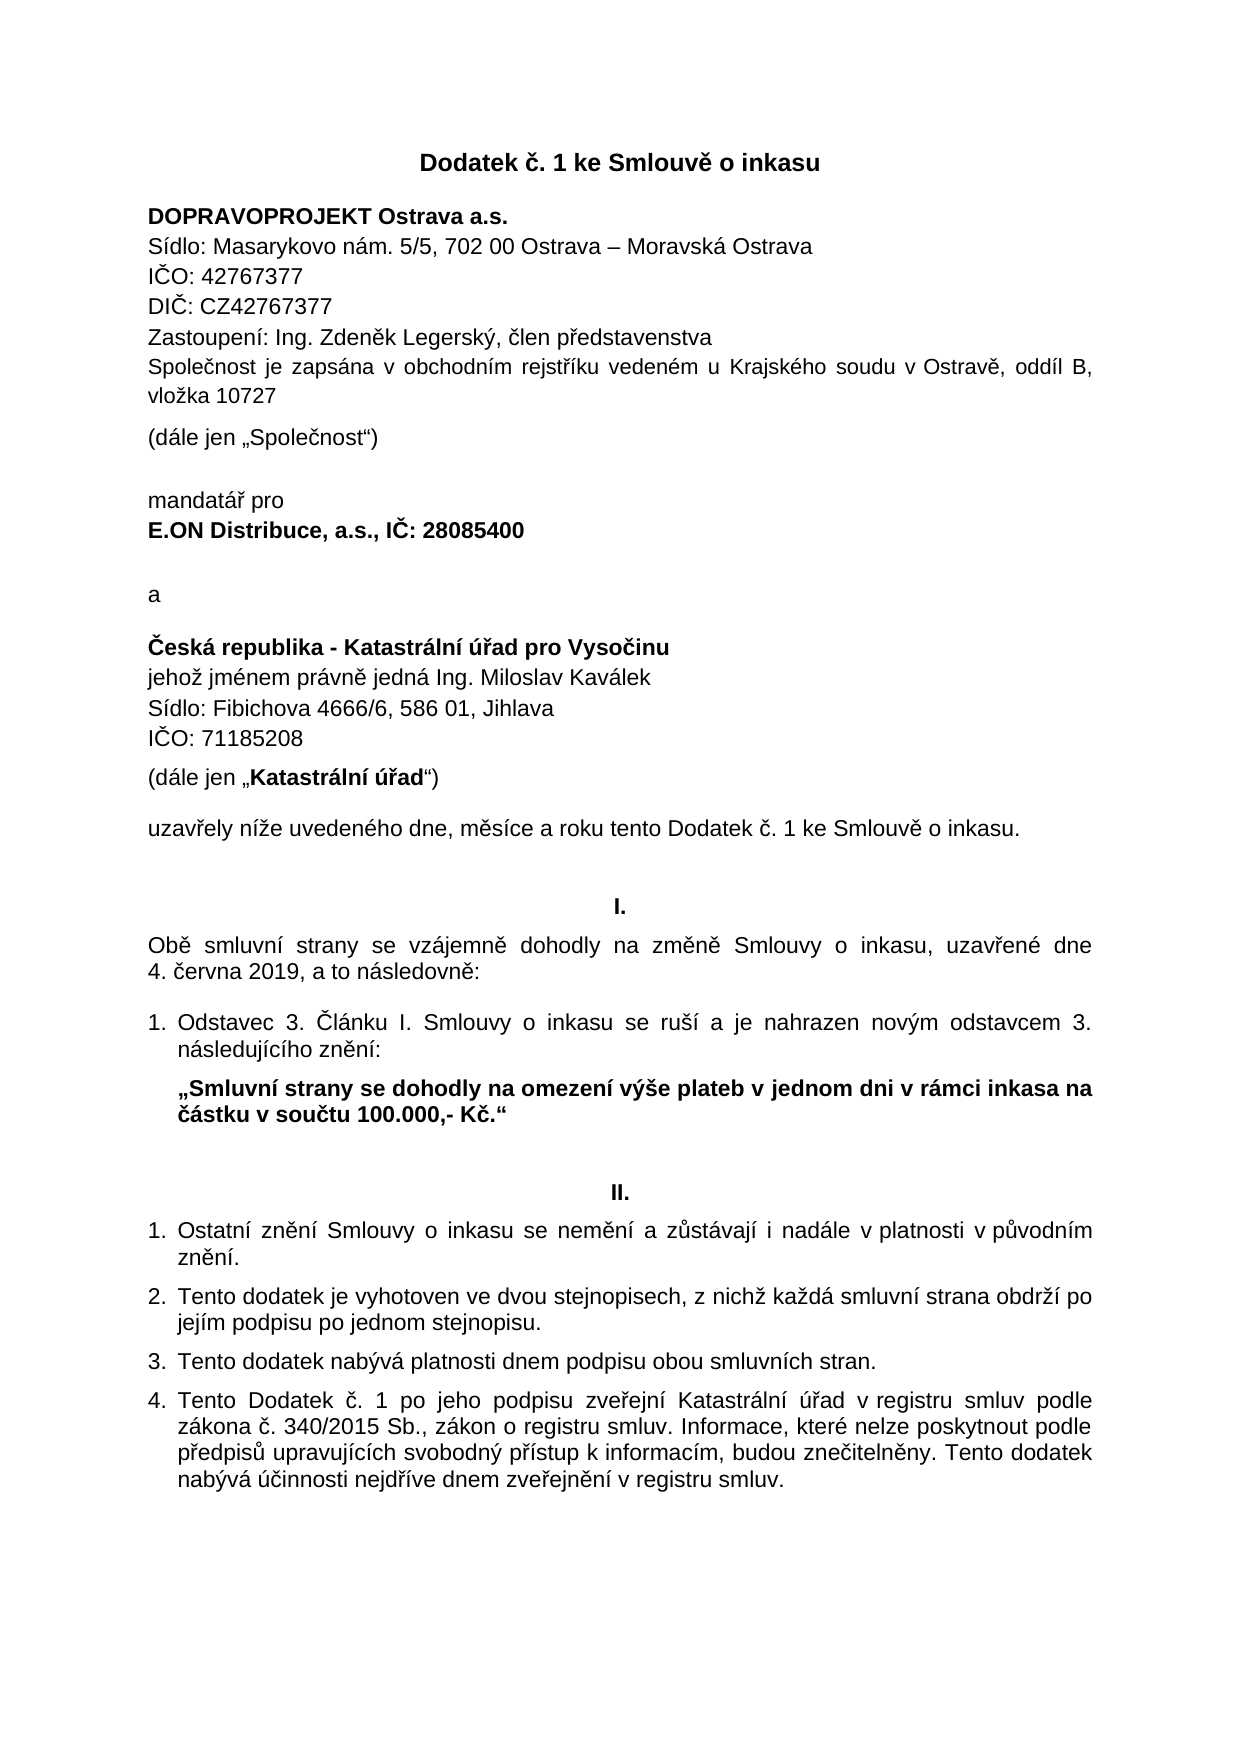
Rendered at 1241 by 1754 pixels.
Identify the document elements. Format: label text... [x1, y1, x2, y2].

text Sídlo: Fibichova 4666/6, 586 01, Jihlava [148, 694, 1093, 721]
text „Smluvní strany se dohodly na omezení výše plateb v jednom dni v rámci inkasa na částku v součtu 100.000,- Kč.“ [177, 1074, 1093, 1127]
text II. [148, 1178, 1093, 1205]
text Dodatek č. 1 ke Smlouvě o inkasu [148, 148, 1093, 176]
text (dále jen „Společnost“) [148, 424, 1093, 451]
text a [148, 581, 1093, 608]
text Zastoupení: Ing. Zdeněk Legerský, člen představenstva [148, 323, 1093, 350]
text uzavřely níže uvedeného dne, měsíce a roku tento Dodatek č. 1 ke Smlouvě o inkasu. [148, 815, 1093, 841]
text I. [148, 893, 1093, 919]
text IČO: 42767377 [148, 263, 1093, 289]
text DOPRAVOPROJEKT Ostrava a.s. [148, 203, 1093, 229]
list Tento dodatek nabývá platnosti dnem podpisu obou smluvních stran. [148, 1348, 1093, 1374]
text jehož jménem právně jedná Ing. Miloslav Kaválek [148, 664, 1093, 691]
list Odstavec 3. Článku I. Smlouvy o inkasu se ruší a je nahrazen novým odstavcem 3. následujícího znění: [148, 1009, 1093, 1062]
text DIČ: CZ42767377 [148, 293, 1093, 320]
text Česká republika - Katastrální úřad pro Vysočinu [148, 634, 1093, 661]
text IČO: 71185208 [148, 725, 1093, 751]
text Sídlo: Masarykovo nám. 5/5, 702 00 Ostrava – Moravská Ostrava [148, 233, 1093, 259]
list Tento Dodatek č. 1 po jeho podpisu zveřejní Katastrální úřad v registru smluv podle zákona č. 340/2015 Sb., zákon o registru smluv. Informace, které nelze poskytnout podle předpisů upravujících svobodný přístup k informacím, budou znečitelněny. Tento dodatek nabývá účinnosti nejdříve dnem zveřejnění v registru smluv. [148, 1387, 1093, 1492]
list Ostatní znění Smlouvy o inkasu se nemění a zůstávají i nadále v platnosti v původním znění. [148, 1217, 1093, 1270]
text E.ON Distribuce, a.s., IČ: 28085400 [148, 517, 1093, 543]
text mandatář pro [148, 487, 1093, 513]
text Společnost je zapsána v obchodním rejstříku vedeném u Krajského soudu v Ostravě, oddíl B, vložka 10727 [148, 354, 1093, 408]
text (dále jen „Katastrální úřad“) [148, 764, 1093, 790]
list Tento dodatek je vyhotoven ve dvou stejnopisech, z nichž každá smluvní strana obdrží po jejím podpisu po jednom stejnopisu. [148, 1283, 1093, 1335]
text Obě smluvní strany se vzájemně dohodly na změně Smlouvy o inkasu, uzavřené dne 4. června 2019, a to následovně: [148, 932, 1093, 984]
